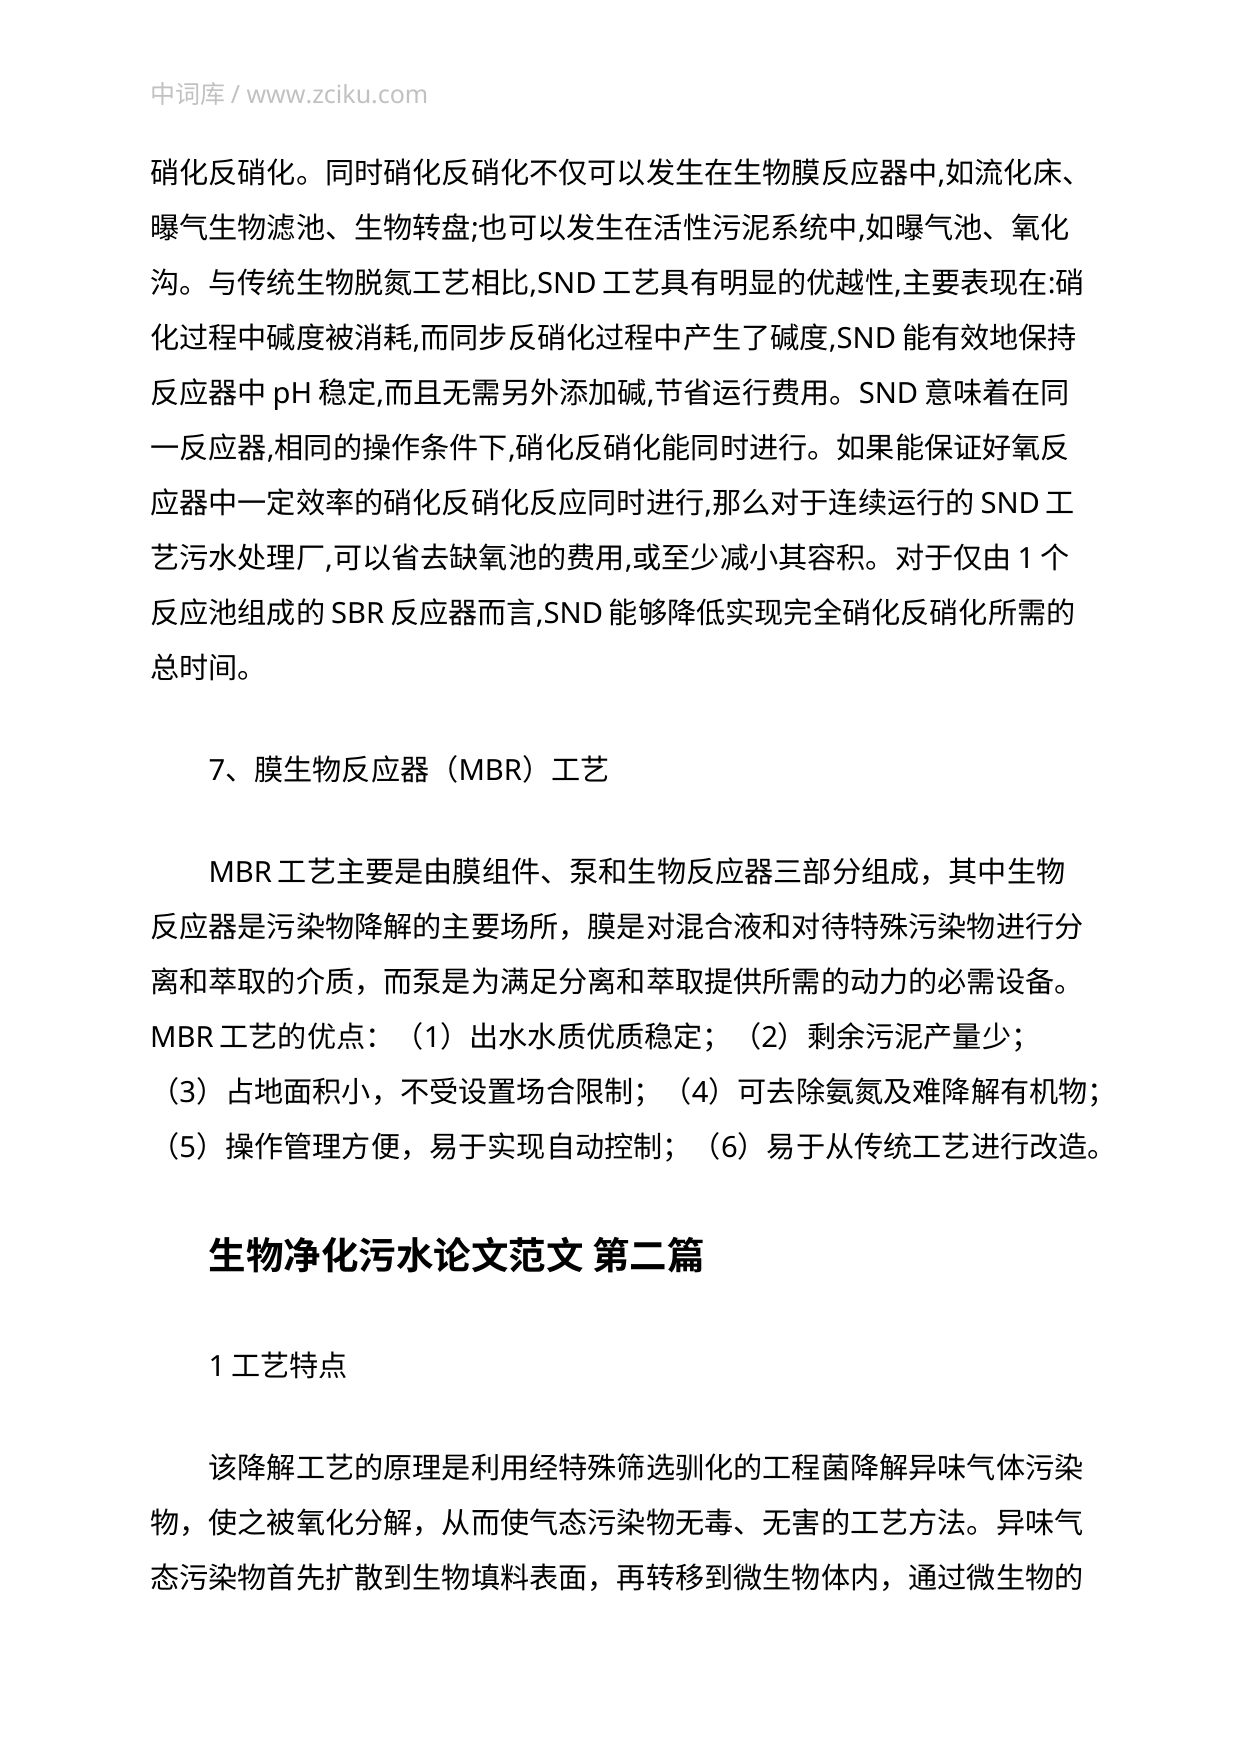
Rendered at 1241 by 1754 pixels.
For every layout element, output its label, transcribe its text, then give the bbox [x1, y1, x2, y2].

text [150, 1445, 1090, 1597]
text MBR工艺主要是由膜组件、泵和生物反应器三部分组成，其中生物反应器是污染物降解的主要场所，膜是对混合液和对待特殊污染物进行分离和萃取的介质，而泵是为满足分离和萃取提供所需的动力的必需设备。MBR工艺的优点：（1）出水水质优质稳定；（2）剩余污泥产量少；（3）占地面积小，不受设置场合限制；（4）可去除氨氮及难降解有机物；（5）操作管理方便，易于实现自动控制；（6）易于从传统工艺进行改造。 [150, 849, 1090, 1166]
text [150, 150, 1090, 687]
text 7、膜生物反应器（MBR）工艺 [150, 747, 1090, 789]
text 1工艺特点 [150, 1343, 1090, 1385]
text 生物净化污水论文范文 第二篇 [150, 1226, 1090, 1280]
